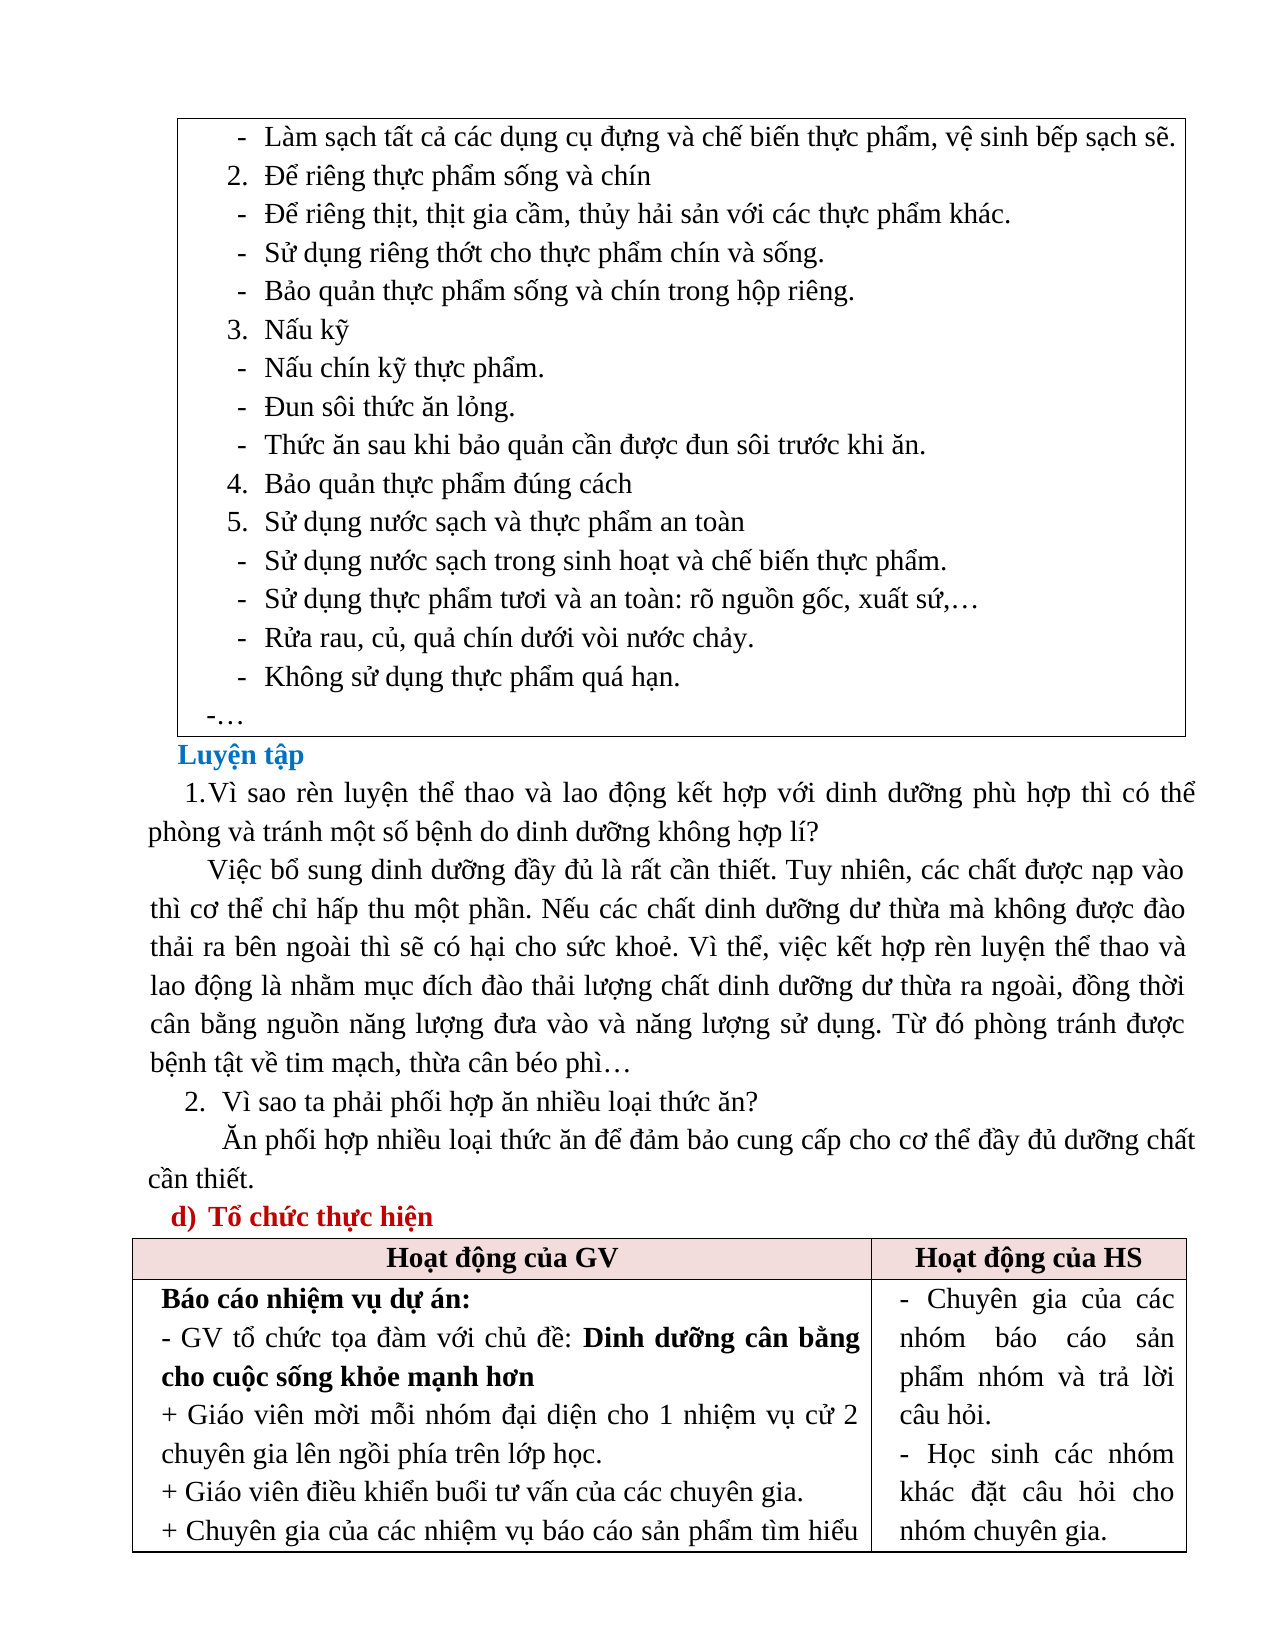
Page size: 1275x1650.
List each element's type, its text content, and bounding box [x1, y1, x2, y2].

table_header Hoạt động của HS [872, 1239, 1186, 1279]
table_header Hoạt động của GV [133, 1239, 871, 1279]
list Ăn phối hợp nhiều loại thức ăn để đảm bảo cung cấp cho cơ thể đầy đủ dưỡng chất cần thiết. [148, 1122, 1198, 1194]
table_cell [872, 1280, 1186, 1551]
list Vì sao ta phải phối hợp ăn nhiều loại thức ăn? [184, 1084, 1198, 1117]
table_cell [133, 1280, 871, 1551]
list Vì sao rèn luyện thể thao và lao động kết hợp với dinh dưỡng phù hợp thì có thể phòng và tránh một số bệnh do dinh dưỡng không hợp lí? [148, 775, 1198, 847]
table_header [178, 119, 1185, 736]
text Luyện tập [177, 737, 1198, 770]
list Việc bổ sung dinh dưỡng đầy đủ là rất cần thiết. Tuy nhiên, các chất được nạp vào thì cơ thể chỉ hấp thu một phần. Nếu các chất dinh dưỡng dư thừa mà không được đào thải ra bên ngoài thì sẽ có hại cho sức khoẻ. Vì thể, việc kết hợp rèn luyện thể thao và lao động là nhằm mục đích đào thải lượng chất dinh dưỡng dư thừa ra ngoài, đồng thời cân bằng nguồn năng lượng đưa vào và năng lượng sử dụng. Từ đó phòng tránh được bệnh tật về tim mạch, thừa cân béo phì… [150, 852, 1186, 1079]
list Tổ chức thực hiện [170, 1199, 1198, 1233]
